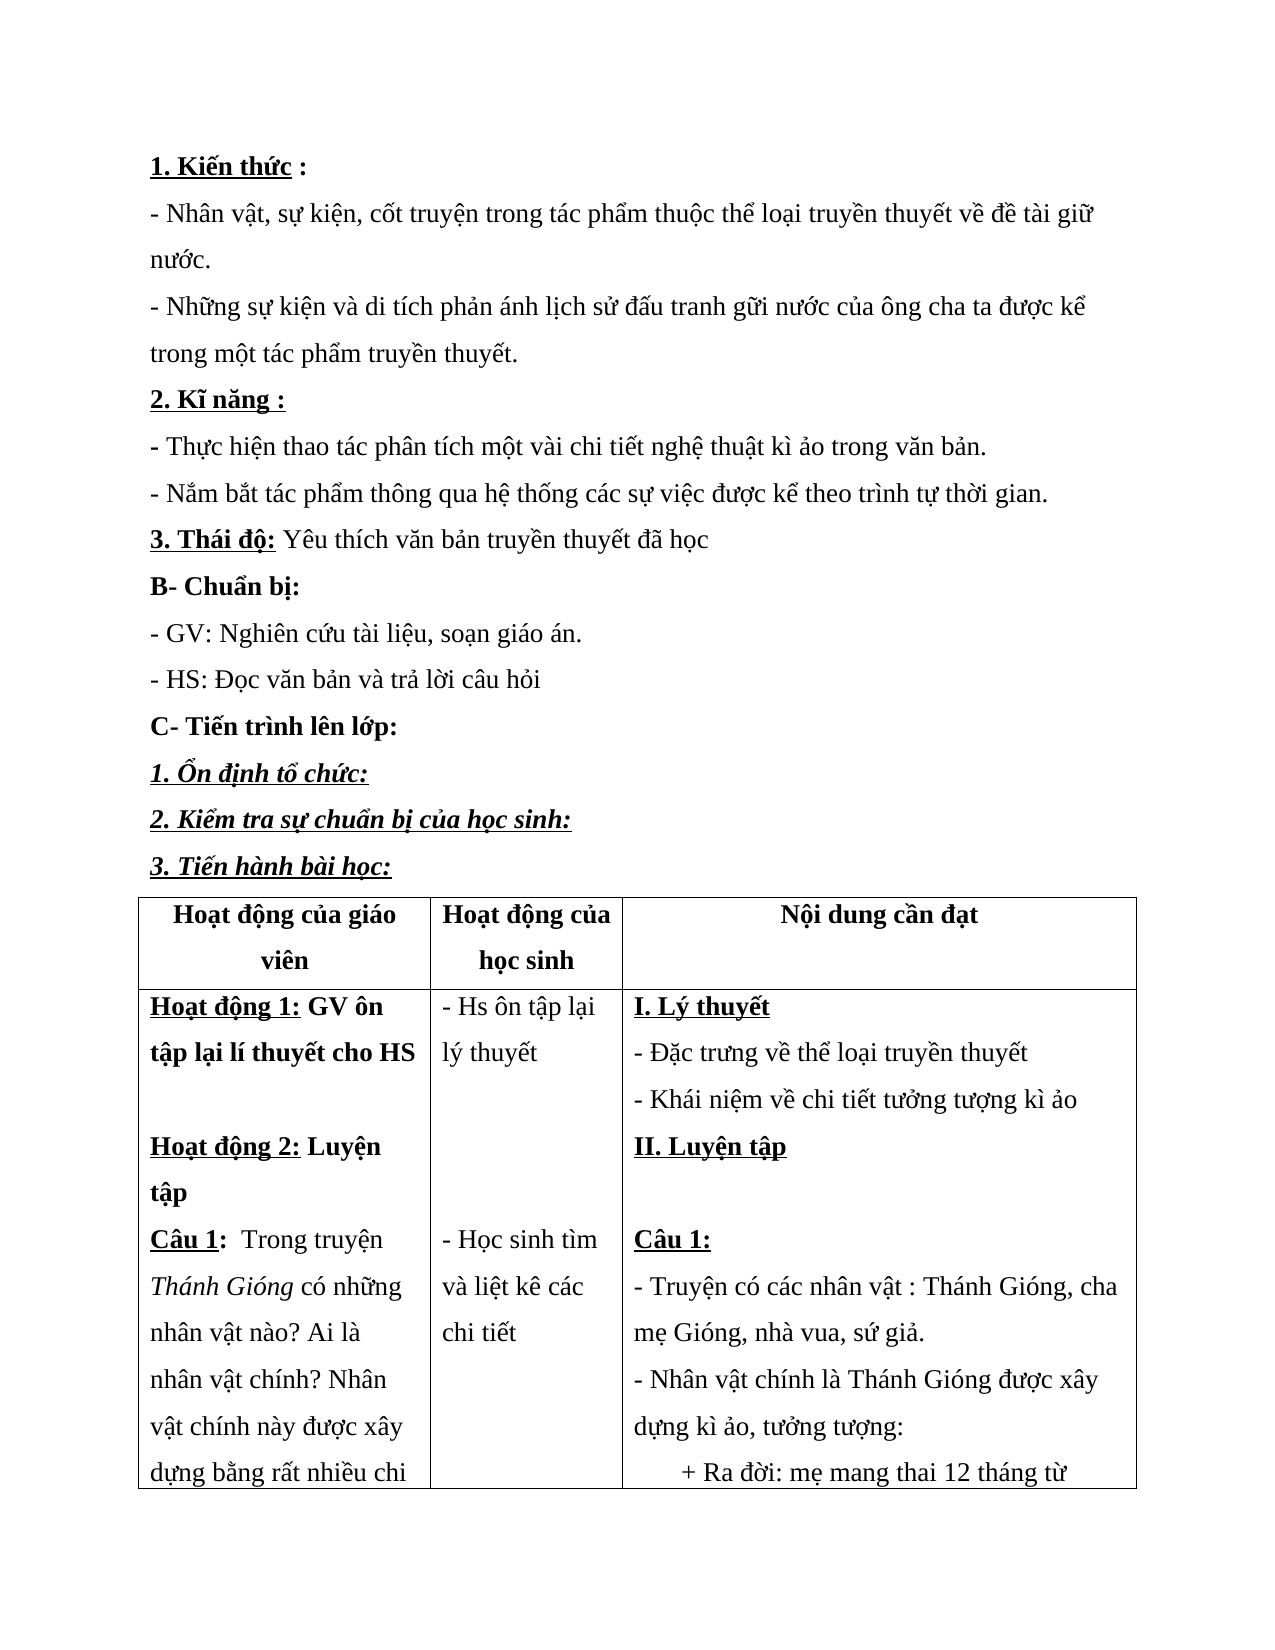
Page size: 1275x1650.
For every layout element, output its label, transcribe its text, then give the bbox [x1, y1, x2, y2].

table_header Nội dung cần đạt [623, 898, 1136, 989]
text - GV: Nghiên cứu tài liệu, soạn giáo án. [150, 617, 1125, 648]
text 1. Ổn định tổ chức: [150, 757, 1125, 788]
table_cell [623, 990, 1136, 1487]
text - Nhân vật, sự kiện, cốt truyện trong tác phẩm thuộc thể loại truyền thuyết về đề tài giữ nước. [150, 197, 1125, 274]
text C- Tiến trình lên lớp: [150, 710, 1125, 741]
text 3. Tiến hành bài học: [150, 850, 1125, 881]
text - HS: Đọc văn bản và trả lời câu hỏi [150, 663, 1125, 694]
text B- Chuẩn bị: [150, 570, 1125, 601]
text - Nắm bắt tác phẩm thông qua hệ thống các sự việc được kể theo trình tự thời gian. [150, 477, 1125, 508]
table_header Hoạt động của giáo viên [139, 898, 430, 989]
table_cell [431, 990, 622, 1487]
table_header Hoạt động của học sinh [431, 898, 622, 989]
text 2. Kĩ năng : [150, 383, 1125, 414]
text - Thực hiện thao tác phân tích một vài chi tiết nghệ thuật kì ảo trong văn bản. [150, 430, 1125, 461]
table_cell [139, 990, 430, 1487]
text 3. Thái độ: Yêu thích văn bản truyền thuyết đã học [150, 523, 1125, 554]
text 2. Kiểm tra sự chuẩn bị của học sinh: [150, 803, 1125, 834]
text - Những sự kiện và di tích phản ánh lịch sử đấu tranh gữi nước của ông cha ta được kể trong một tác phẩm truyền thuyết. [150, 290, 1125, 368]
text 1. Kiến thức : [150, 150, 1125, 181]
